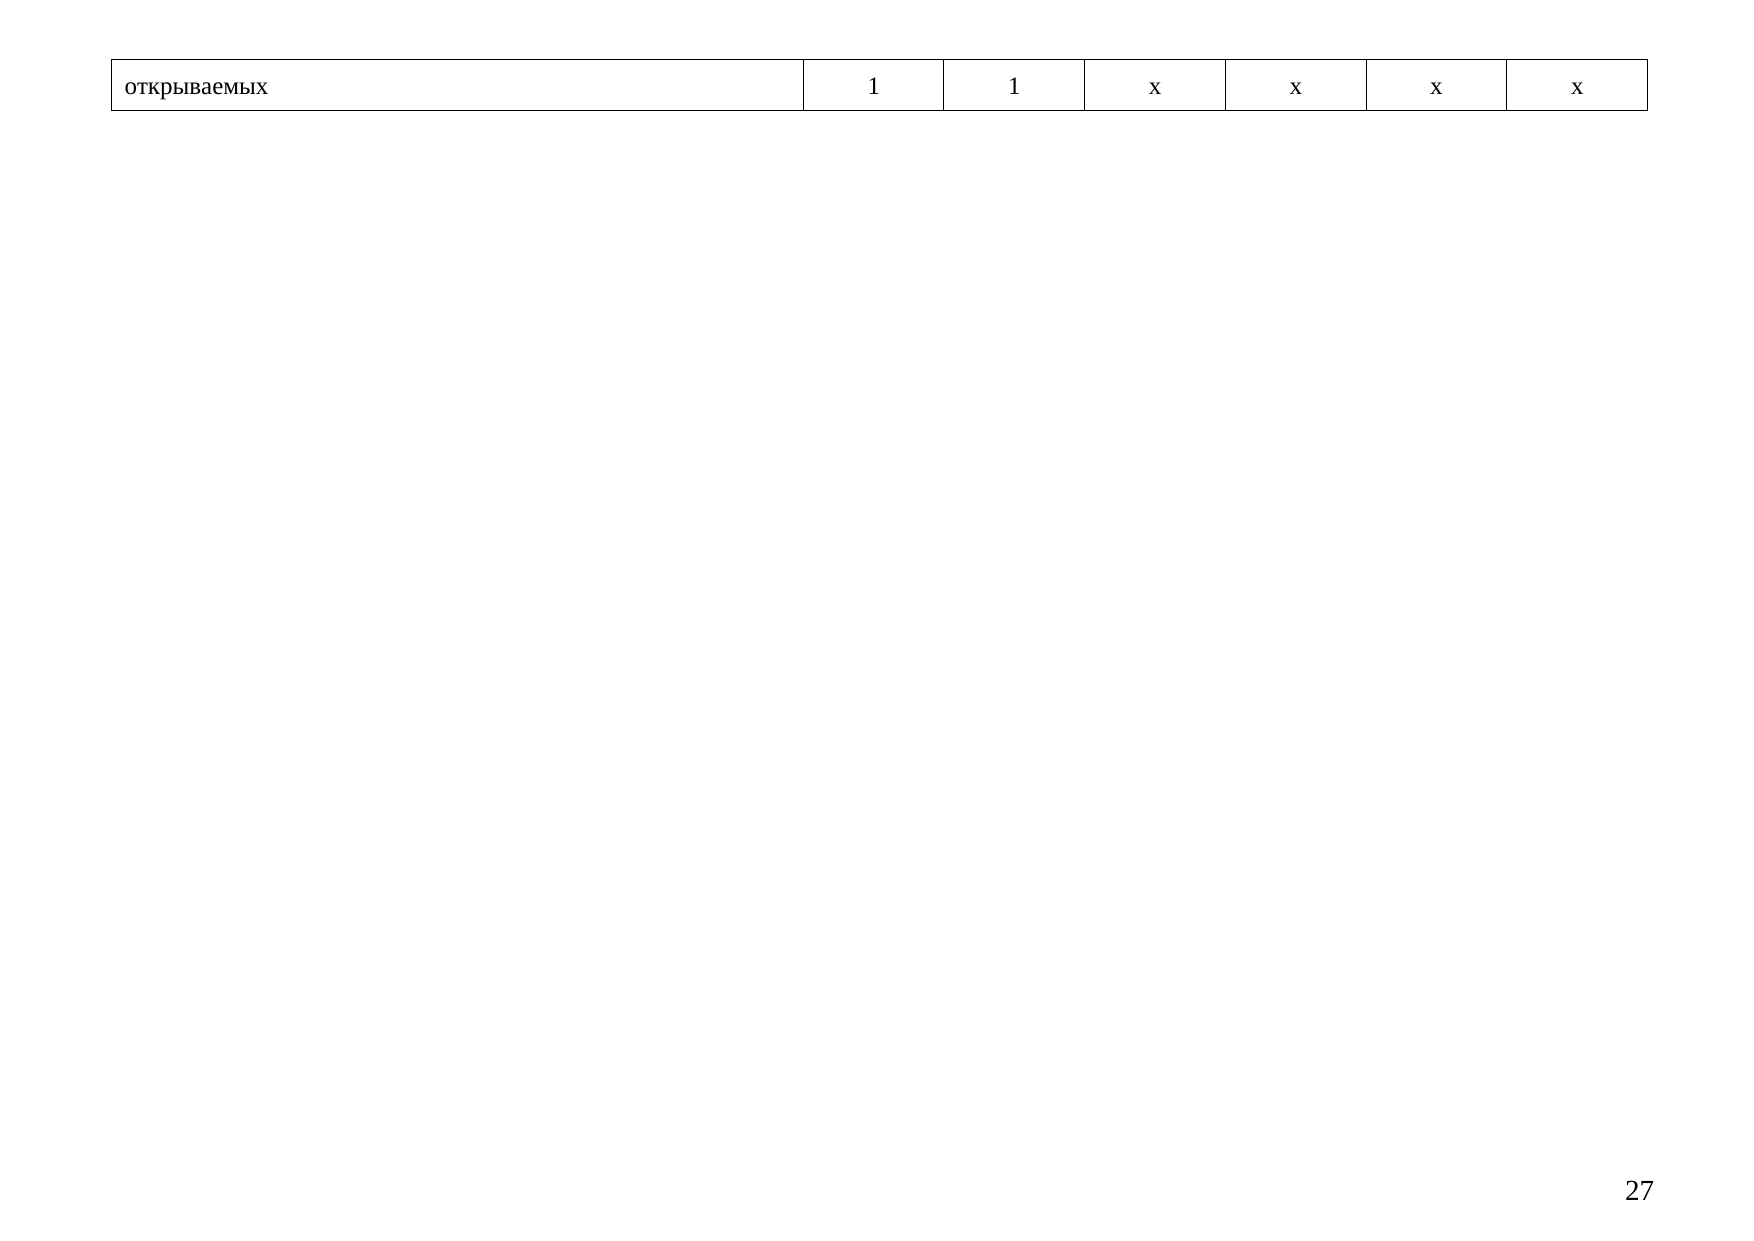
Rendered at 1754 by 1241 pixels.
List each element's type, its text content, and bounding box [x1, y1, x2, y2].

table_cell х [1507, 60, 1647, 110]
table_cell х [1226, 60, 1366, 110]
table_cell открываемых [112, 60, 803, 110]
table_cell х [1367, 60, 1506, 110]
table_cell 1 [944, 60, 1084, 110]
table_cell х [1085, 60, 1225, 110]
table_cell 1 [804, 60, 943, 110]
